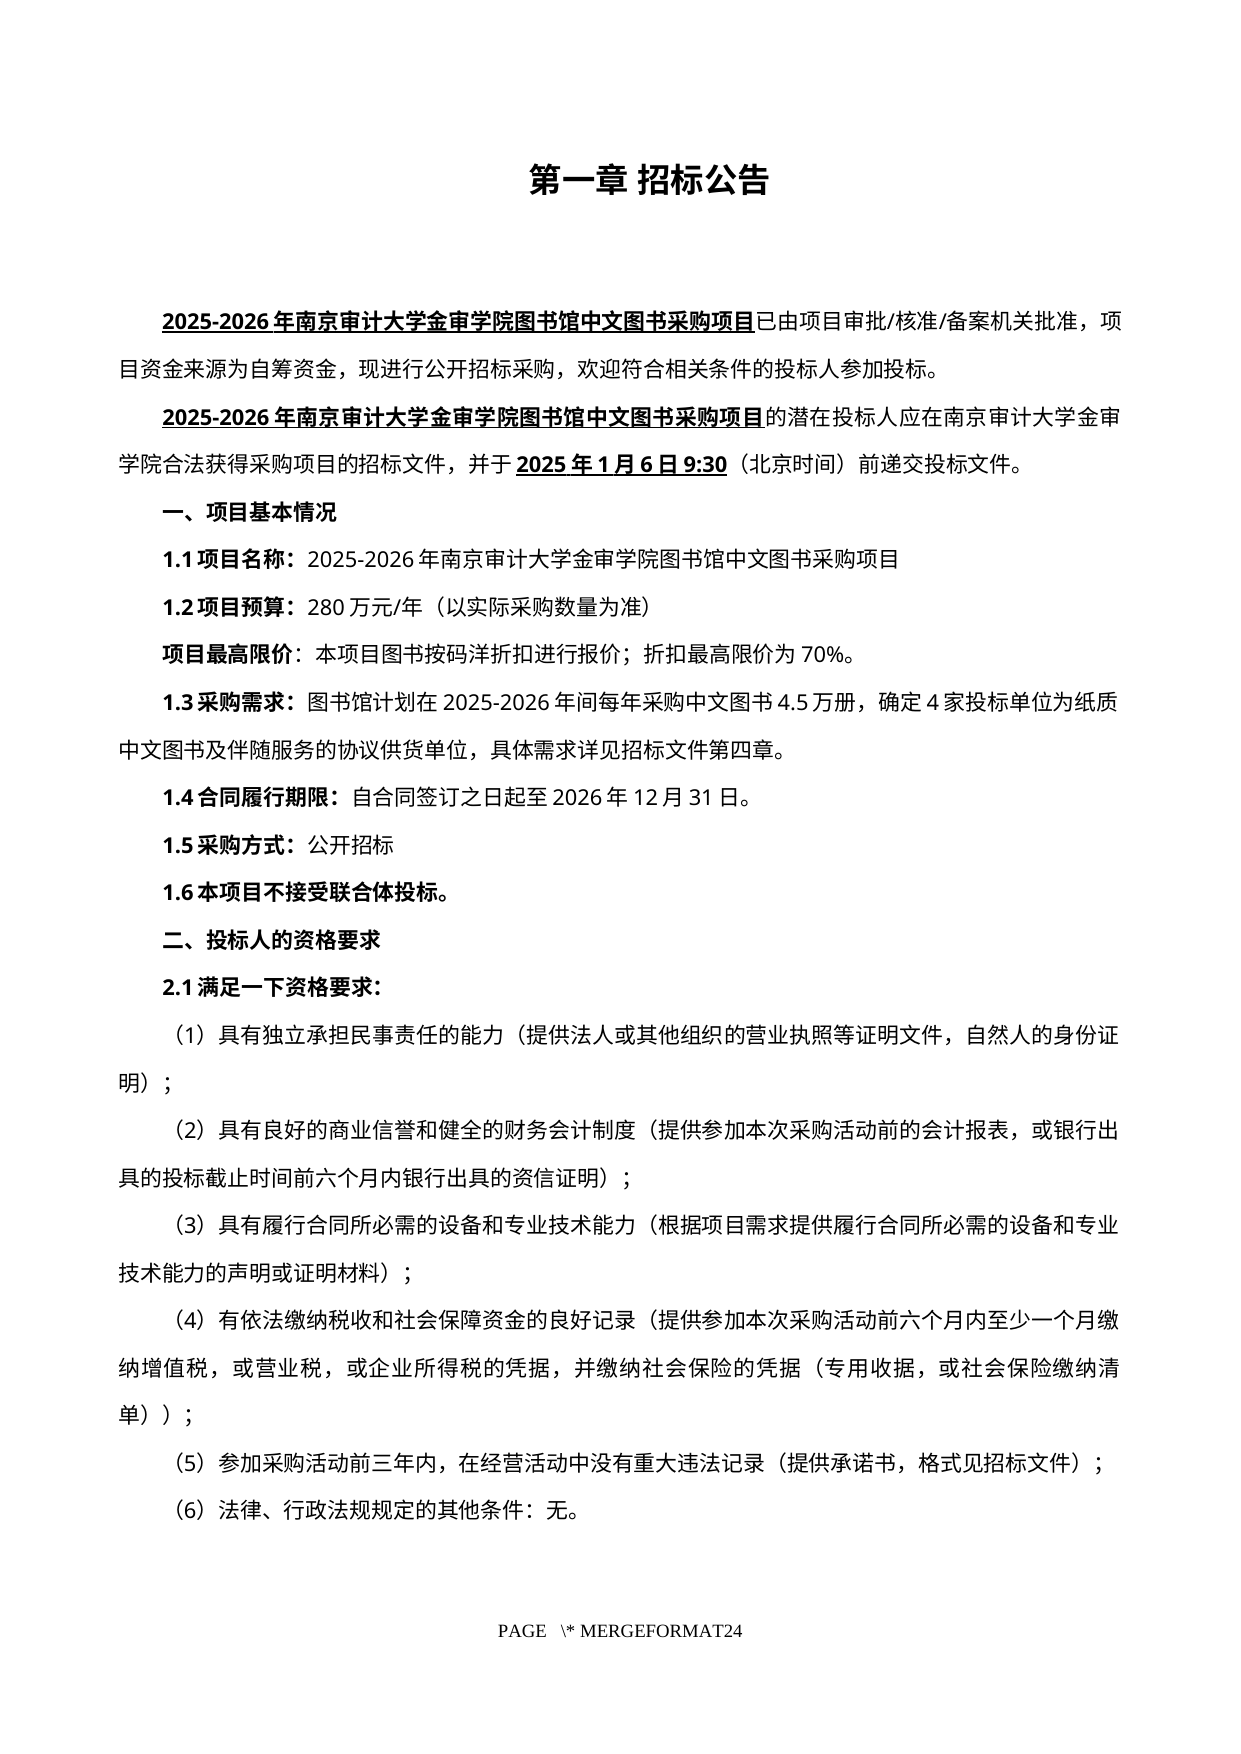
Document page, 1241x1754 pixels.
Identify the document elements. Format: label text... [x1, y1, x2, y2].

subtitle 招标公告 [177, 153, 1122, 202]
text （1）具有独立承担民事责任的能力（提供法人或其他组织的营业执照等证明文件，自然人的身份证明）； [118, 1018, 1122, 1097]
text （3）具有履行合同所必需的设备和专业技术能力（根据项目需求提供履行合同所必需的设备和专业技术能力的声明或证明材料）； [118, 1208, 1122, 1287]
text 二、投标人的资格要求 [118, 923, 1122, 954]
text 项目最高限价：本项目图书按码洋折扣进行报价；折扣最高限价为70%。 [118, 637, 1122, 669]
text （5）参加采购活动前三年内，在经营活动中没有重大违法记录（提供承诺书，格式见招标文件）； [118, 1446, 1122, 1478]
text 2025-2026年南京审计大学金审学院图书馆中文图书采购项目的潜在投标人应在南京审计大学金审学院合法获得采购项目的招标文件，并于2025年1月6日9:30（北京时间）前递交投标文件。 [118, 399, 1122, 479]
text 1.5采购方式：公开招标 [118, 828, 1122, 859]
text （2）具有良好的商业信誉和健全的财务会计制度（提供参加本次采购活动前的会计报表，或银行出具的投标截止时间前六个月内银行出具的资信证明）； [118, 1113, 1122, 1192]
text （6）法律、行政法规规定的其他条件：无。 [118, 1493, 1122, 1525]
text 2.1满足一下资格要求： [118, 970, 1122, 1002]
text 1.3采购需求：图书馆计划在2025-2026年间每年采购中文图书4.5万册，确定4家投标单位为纸质中文图书及伴随服务的协议供货单位，具体需求详见招标文件第四章。 [118, 685, 1122, 764]
text 1.6本项目不接受联合体投标。 [118, 875, 1122, 907]
text （4）有依法缴纳税收和社会保障资金的良好记录（提供参加本次采购活动前六个月内至少一个月缴纳增值税，或营业税，或企业所得税的凭据，并缴纳社会保险的凭据（专用收据，或社会保险缴纳清单））； [118, 1303, 1122, 1430]
text 1.4合同履行期限：自合同签订之日起至2026年12月31日。 [118, 780, 1122, 812]
text 1.1项目名称：2025-2026年南京审计大学金审学院图书馆中文图书采购项目 [118, 542, 1122, 574]
text 2025-2026年南京审计大学金审学院图书馆中文图书采购项目已由项目审批/核准/备案机关批准，项目资金来源为自筹资金，现进行公开招标采购，欢迎符合相关条件的投标人参加投标。 [118, 304, 1122, 384]
text 一、项目基本情况 [118, 495, 1122, 526]
text 1.2项目预算：280万元/年（以实际采购数量为准） [118, 590, 1122, 622]
